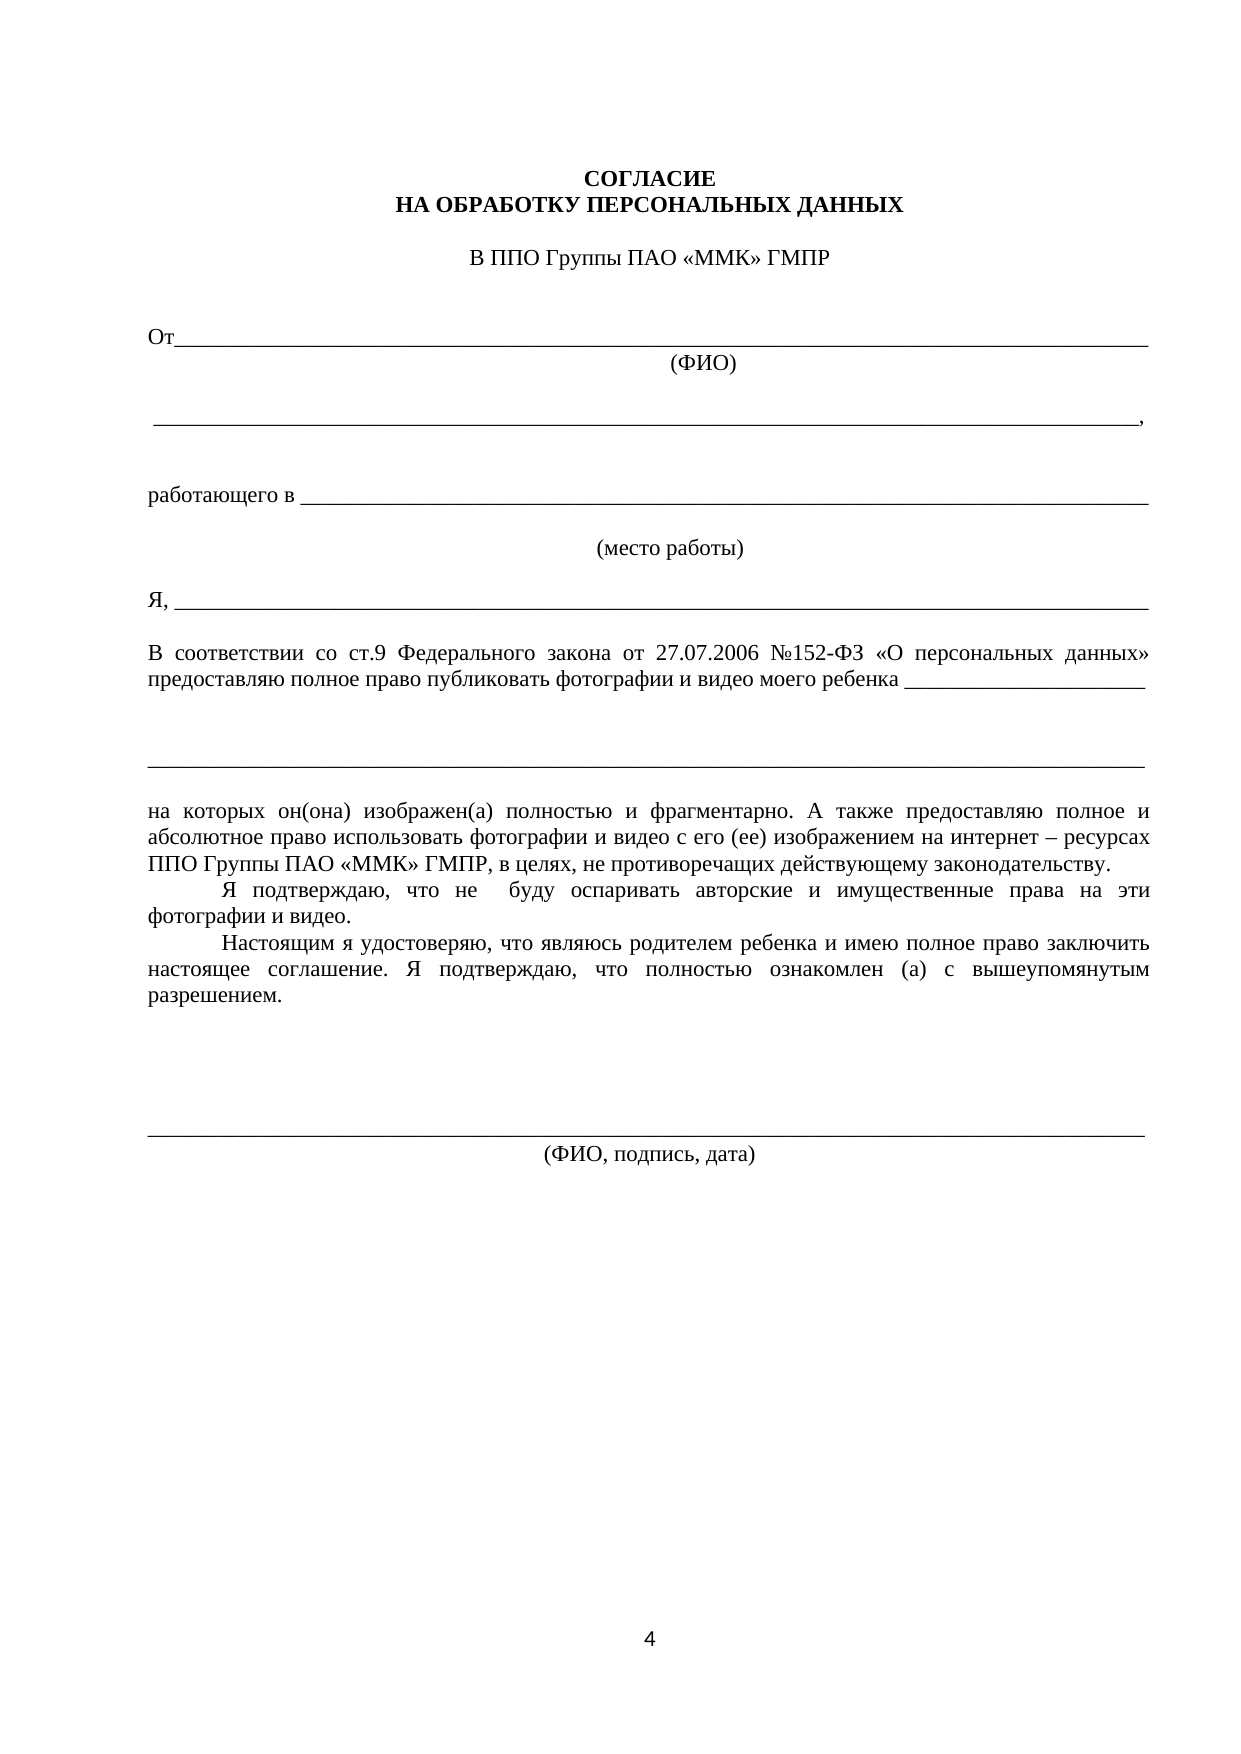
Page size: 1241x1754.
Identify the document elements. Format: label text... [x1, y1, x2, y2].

text СОГЛАСИЕ [148, 164, 1152, 191]
text В соответствии со ст.9 Федерального закона от 27.07.2006 №152-ФЗ «О персональных данных» предоставляю полное право публиковать фотографии и видео моего ребенка _____________________ [148, 639, 1152, 692]
text Я подтверждаю, что не буду оспаривать авторские и имущественные права на эти фотографии и видео. [148, 876, 1152, 929]
text _______________________________________________________________________________________ [148, 1113, 1152, 1140]
text (ФИО, подпись, дата) [148, 1140, 1152, 1166]
text Я, _____________________________________________________________________________________ [148, 586, 1152, 613]
text (место работы) [148, 533, 1152, 560]
text _______________________________________________________________________________________ [148, 744, 1152, 771]
text В ППО Группы ПАО «ММК» ГМПР [148, 244, 1152, 270]
text От_____________________________________________________________________________________ [148, 323, 1152, 349]
text на которых он(она) изображен(а) полностью и фрагментарно. А также предоставляю полное и абсолютное право использовать фотографии и видео с его (ее) изображением на интернет – ресурсах ППО Группы ПАО «ММК» ГМПР, в целях, не противоречащих действующему законодательству. [148, 797, 1152, 876]
text НА ОБРАБОТКУ ПЕРСОНАЛЬНЫХ ДАННЫХ [148, 191, 1152, 217]
text ______________________________________________________________________________________, [148, 402, 1152, 428]
text работающего в __________________________________________________________________________ [148, 481, 1152, 507]
text (ФИО) [148, 349, 1152, 375]
text Настоящим я удостоверяю, что являюсь родителем ребенка и имею полное право заключить настоящее соглашение. Я подтверждаю, что полностью ознакомлен (а) с вышеупомянутым разрешением. [148, 929, 1152, 1008]
